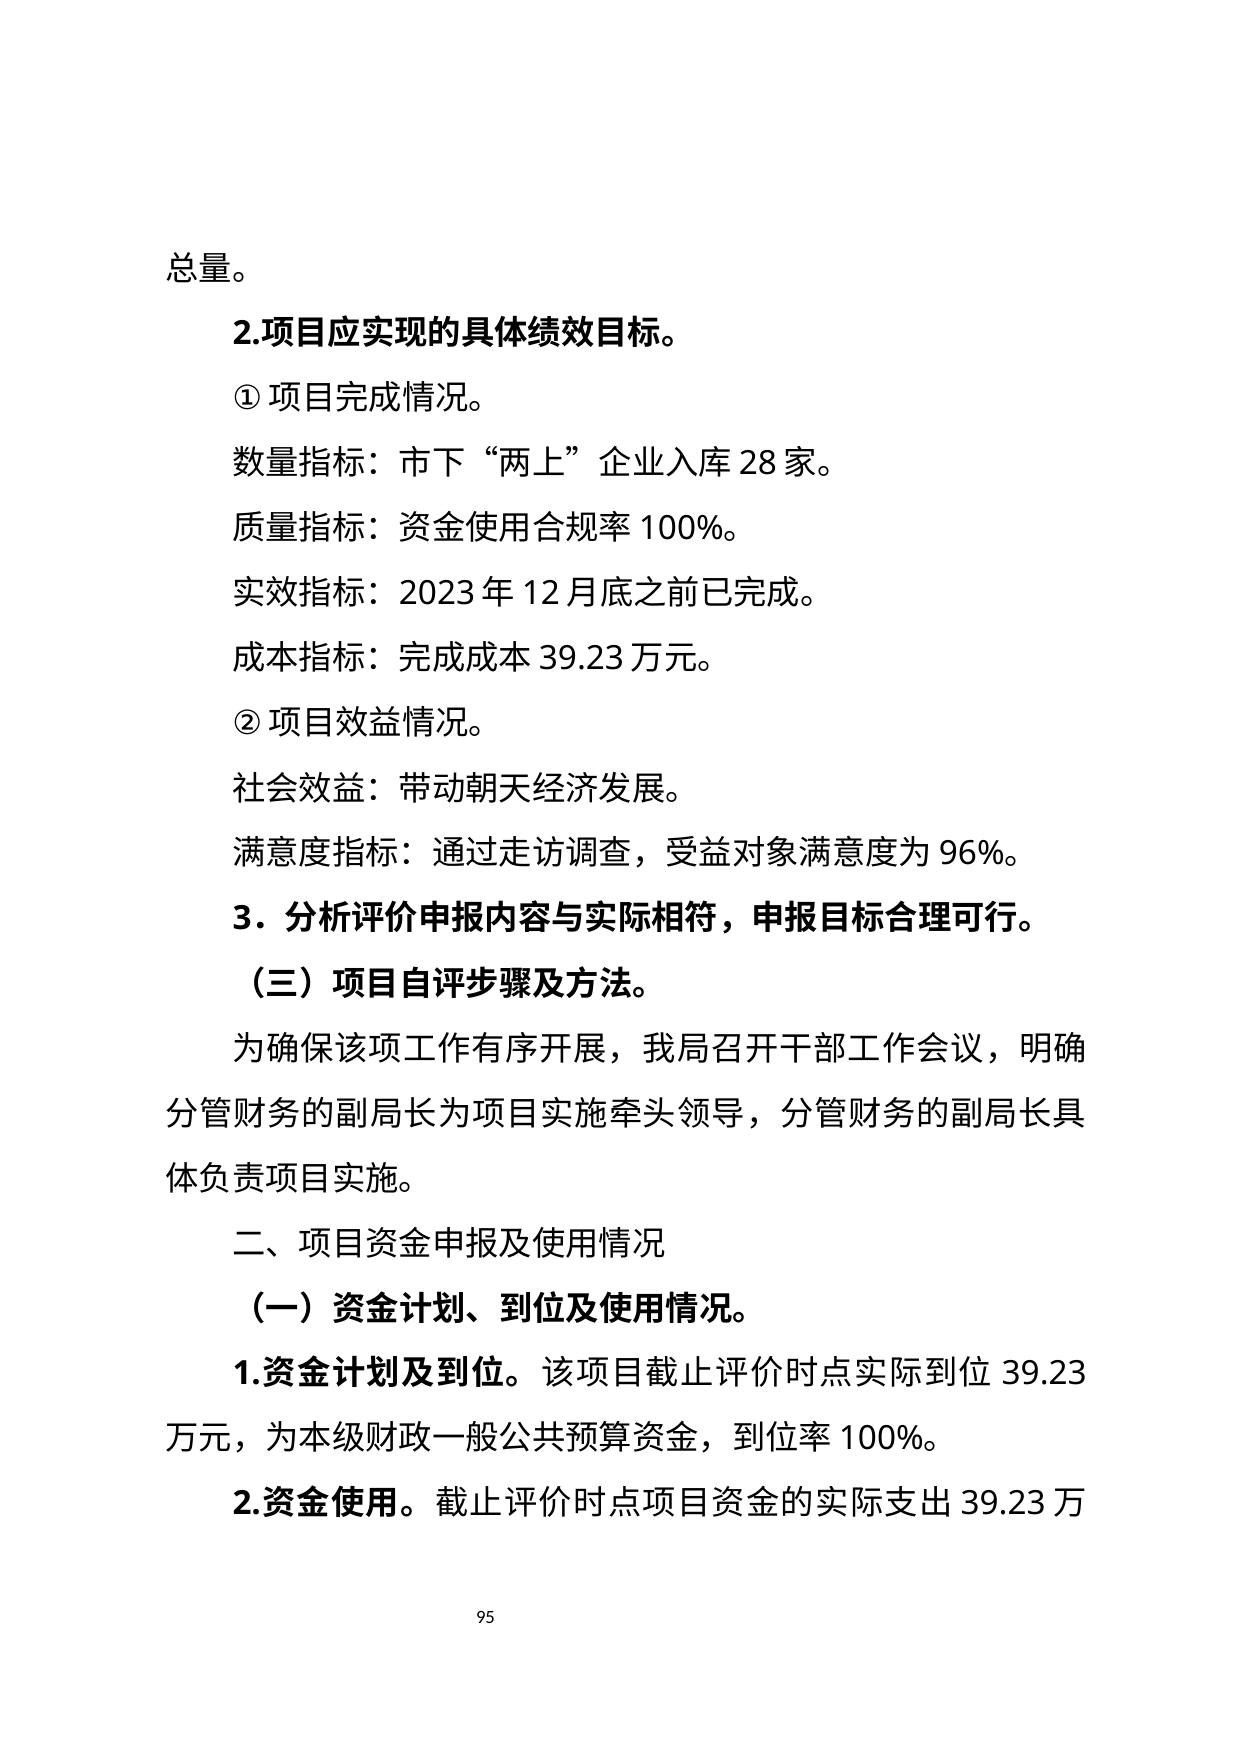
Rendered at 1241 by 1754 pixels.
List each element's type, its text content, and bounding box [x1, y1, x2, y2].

text 2.项目应实现的具体绩效目标。 [165, 298, 1087, 363]
text 社会效益：带动朝天经济发展。 [165, 753, 1087, 818]
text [165, 1468, 1087, 1533]
text 满意度指标：通过走访调查，受益对象满意度为96%。 [165, 818, 1087, 883]
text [165, 233, 1087, 298]
text 成本指标：完成成本39.23万元。 [165, 623, 1087, 688]
text 为确保该项工作有序开展，我局召开干部工作会议，明确分管财务的副局长为项目实施牵头领导，分管财务的副局长具体负责项目实施。 [165, 1013, 1087, 1208]
text ①项目完成情况。 [165, 363, 1087, 428]
text （三）项目自评步骤及方法。 [165, 948, 1087, 1013]
text 二、项目资金申报及使用情况 [165, 1208, 1087, 1273]
text （一）资金计划、到位及使用情况。 [165, 1273, 1087, 1338]
text 质量指标：资金使用合规率100%。 [165, 493, 1087, 558]
text 实效指标：2023年12月底之前已完成。 [165, 558, 1087, 623]
text 3．分析评价申报内容与实际相符，申报目标合理可行。 [165, 883, 1087, 948]
text ②项目效益情况。 [165, 688, 1087, 753]
text 数量指标：市下“两上”企业入库28家。 [165, 428, 1087, 493]
text 1.资金计划及到位。该项目截止评价时点实际到位39.23万元，为本级财政一般公共预算资金，到位率100%。 [165, 1338, 1087, 1468]
